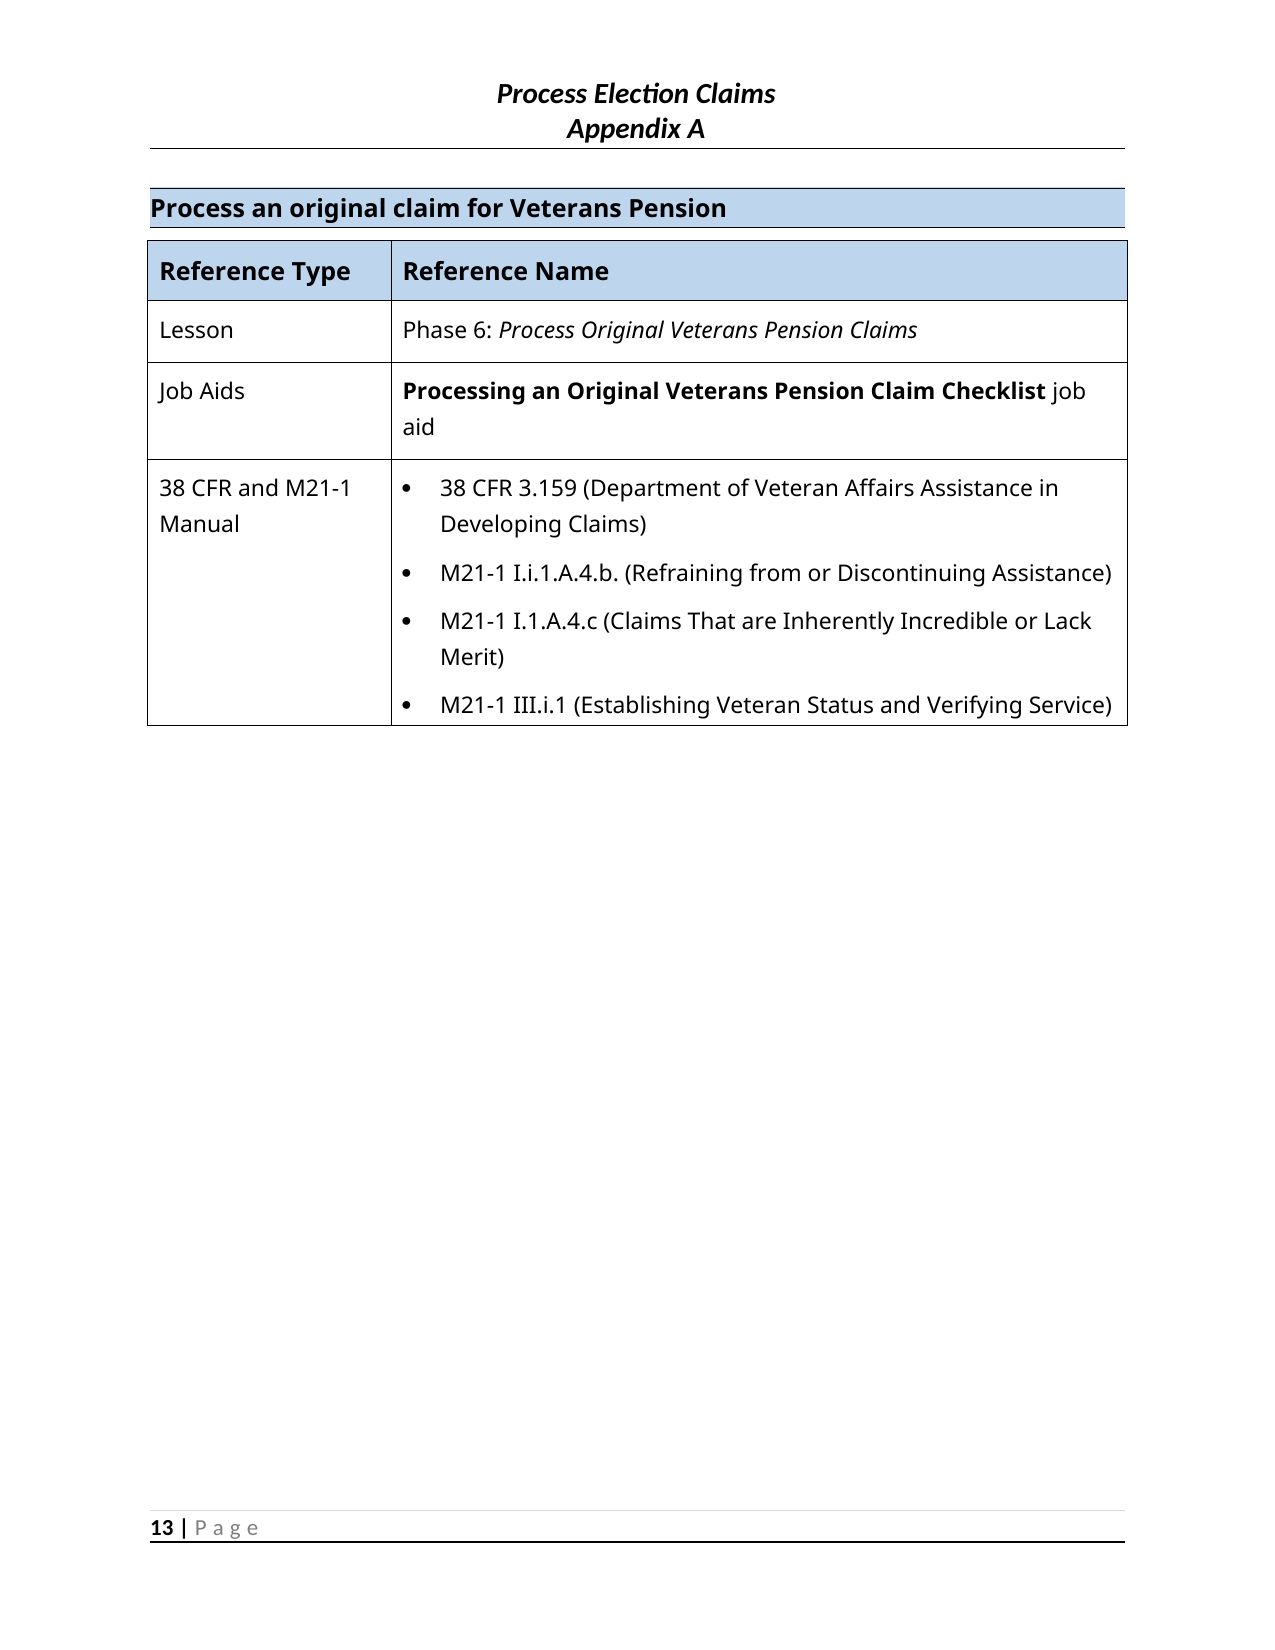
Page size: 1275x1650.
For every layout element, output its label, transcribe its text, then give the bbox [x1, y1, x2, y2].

table_cell Lesson [148, 301, 391, 362]
table_cell Processing an Original Veterans Pension Claim Checklist job aid [392, 363, 1127, 459]
table_cell Phase 6: Process Original Veterans Pension Claims [392, 301, 1127, 362]
table_header Reference Type [148, 241, 391, 300]
table_cell 38 CFR 3.159 (Department of Veteran Affairs Assistance in Developing Claims) M21-1 I.i.1.A.4.b. (Refraining from or Discontinuing Assistance) M21-1 I.1.A.4.c (Claims That are Inherently Incredible or Lack Merit) M21-1 III.i.1 (Establishing Veteran Status and Verifying Service) [392, 460, 1127, 724]
table_cell Job Aids [148, 363, 391, 459]
subtitle Process an original claim for Veterans Pension [150, 189, 1125, 227]
table_header Reference Name [392, 241, 1127, 300]
table_cell 38 CFR and M21-1 Manual [148, 460, 391, 724]
